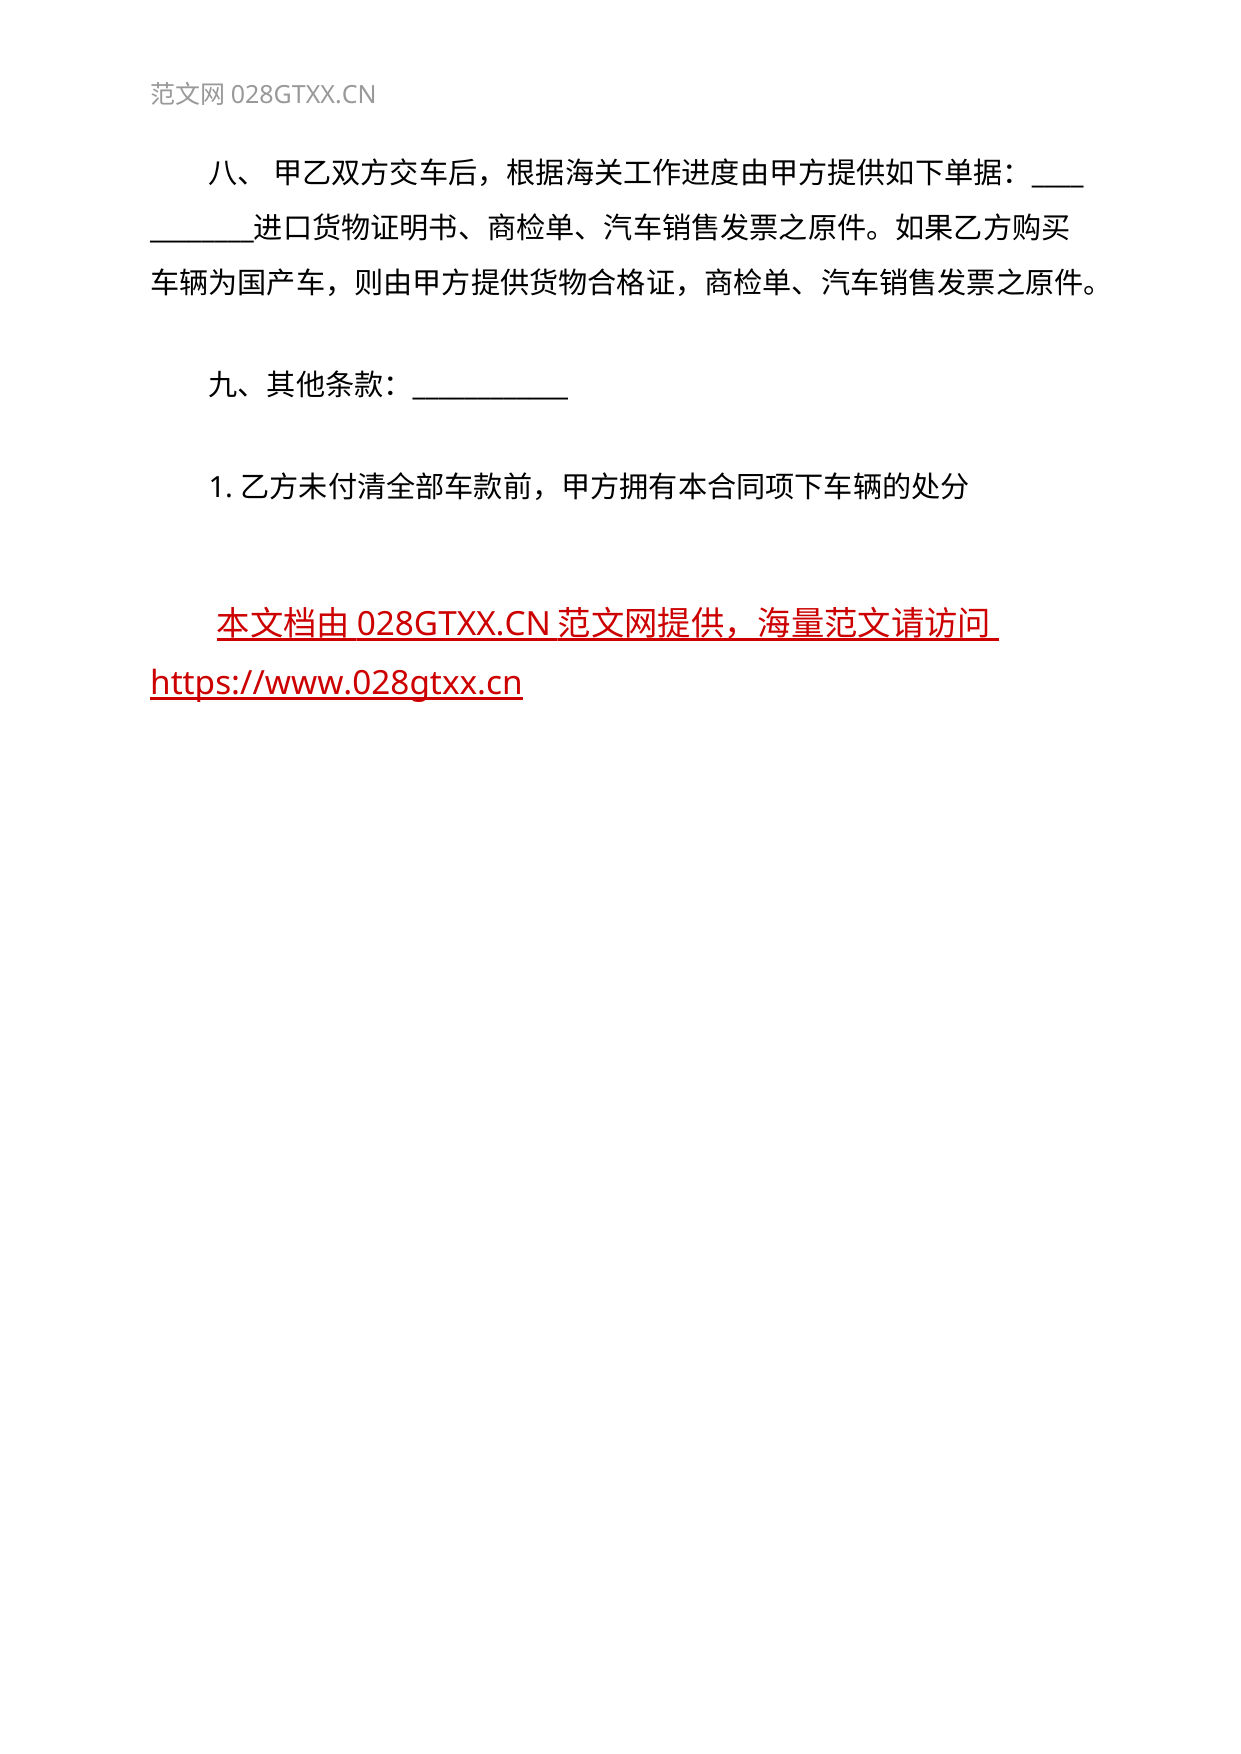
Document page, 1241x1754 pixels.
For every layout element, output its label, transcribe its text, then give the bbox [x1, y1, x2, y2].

text 九、其他条款：____________ [150, 362, 1090, 404]
text 八、 甲乙双方交车后，根据海关工作进度由甲方提供如下单据：____________进口货物证明书、商检单、汽车销售发票之原件。如果乙方购买车辆为国产车，则由甲方提供货物合格证，商检单、汽车销售发票之原件。 [150, 150, 1090, 302]
text 1. 乙方未付清全部车款前，甲方拥有本合同项下车辆的处分 [150, 464, 1090, 506]
text 本文档由028GTXX.CN范文网提供，海量范文请访问 https://www.028gtxx.cn [150, 597, 1090, 704]
